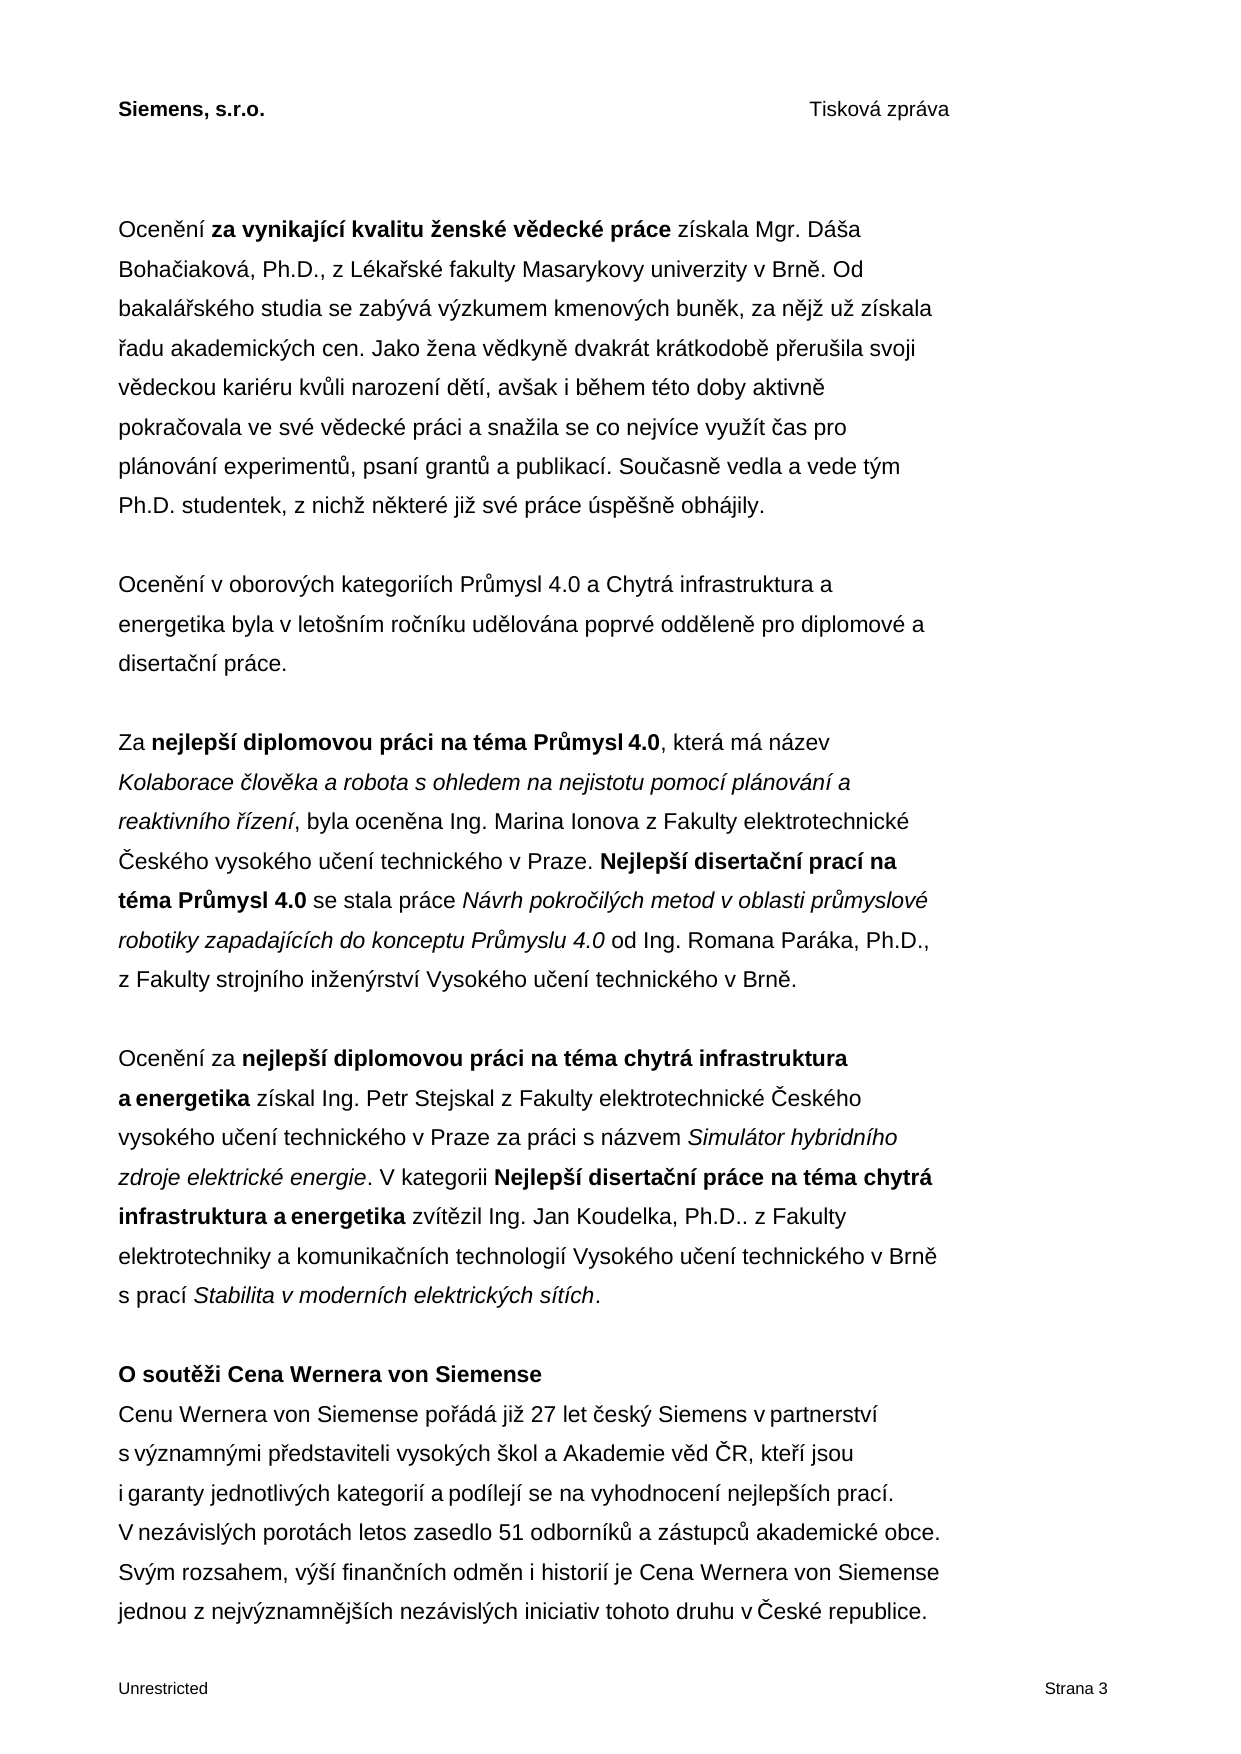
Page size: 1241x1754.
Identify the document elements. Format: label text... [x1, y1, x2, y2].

text Ocenění v oborových kategoriích Průmysl 4.0 a Chytrá infrastruktura a energetika byla v letošním ročníku udělována poprvé odděleně pro diplomové a disertační práce. [118, 571, 945, 677]
text O soutěži Cena Wernera von Siemense [118, 1361, 945, 1387]
text Ocenění za nejlepší diplomovou práci na téma chytrá infrastruktura a energetika získal Ing. Petr Stejskal z Fakulty elektrotechnické Českého vysokého učení technického v Praze za práci s názvem Simulátor hybridního zdroje elektrické energie. V kategorii Nejlepší disertační práce na téma chytrá infrastruktura a energetika zvítězil Ing. Jan Koudelka, Ph.D.. z Fakulty elektrotechniky a komunikačních technologií Vysokého učení technického v Brně s prací Stabilita v moderních elektrických sítích. [118, 1045, 945, 1308]
text Ocenění za vynikající kvalitu ženské vědecké práce získala Mgr. Dáša Bohačiaková, Ph.D., z Lékařské fakulty Masarykovy univerzity v Brně. Od bakalářského studia se zabývá výzkumem kmenových buněk, za nějž už získala řadu akademických cen. Jako žena vědkyně dvakrát krátkodobě přerušila svoji vědeckou kariéru kvůli narození dětí, avšak i během této doby aktivně pokračovala ve své vědecké práci a snažila se co nejvíce využít čas pro plánování experimentů, psaní grantů a publikací. Současně vedla a vede tým Ph.D. studentek, z nichž některé již své práce úspěšně obhájily. [118, 216, 945, 519]
text Za nejlepší diplomovou práci na téma Průmysl 4.0, která má název Kolaborace člověka a robota s ohledem na nejistotu pomocí plánování a reaktivního řízení, byla oceněna Ing. Marina Ionova z Fakulty elektrotechnické Českého vysokého učení technického v Praze. Nejlepší disertační prací na téma Průmysl 4.0 se stala práce Návrh pokročilých metod v oblasti průmyslové robotiky zapadajících do konceptu Průmyslu 4.0 od Ing. Romana Paráka, Ph.D., z Fakulty strojního inženýrství Vysokého učení technického v Brně. [118, 729, 945, 993]
text Cenu Wernera von Siemense pořádá již 27 let český Siemens v partnerství s významnými představiteli vysokých škol a Akademie věd ČR, kteří jsou i garanty jednotlivých kategorií a podílejí se na vyhodnocení nejlepších prací. V nezávislých porotách letos zasedlo 51 odborníků a zástupců akademické obce. Svým rozsahem, výší finančních odměn i historií je Cena Wernera von Siemense jednou z nejvýznamnějších nezávislých iniciativ tohoto druhu v České republice. [118, 1401, 945, 1624]
